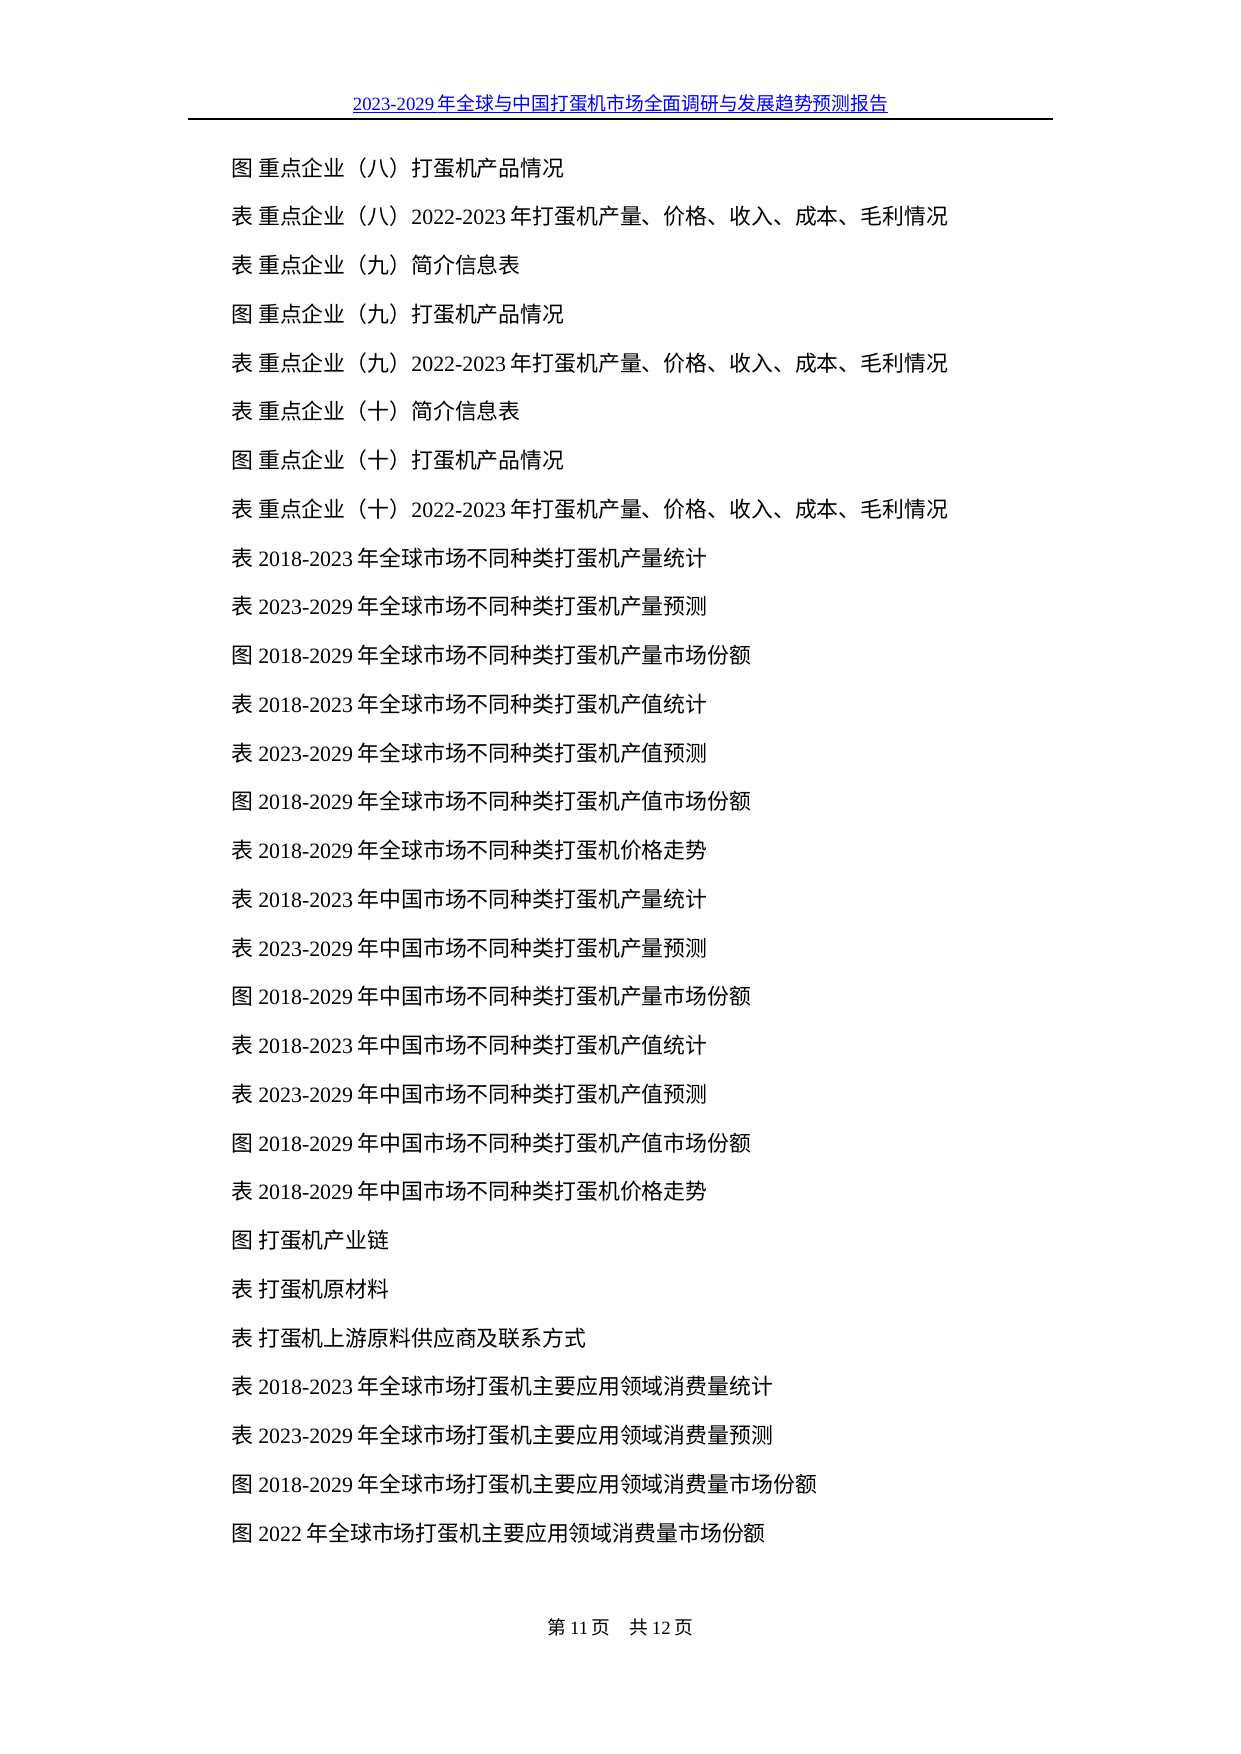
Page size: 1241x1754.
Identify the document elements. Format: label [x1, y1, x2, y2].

text [187, 150, 1053, 1548]
